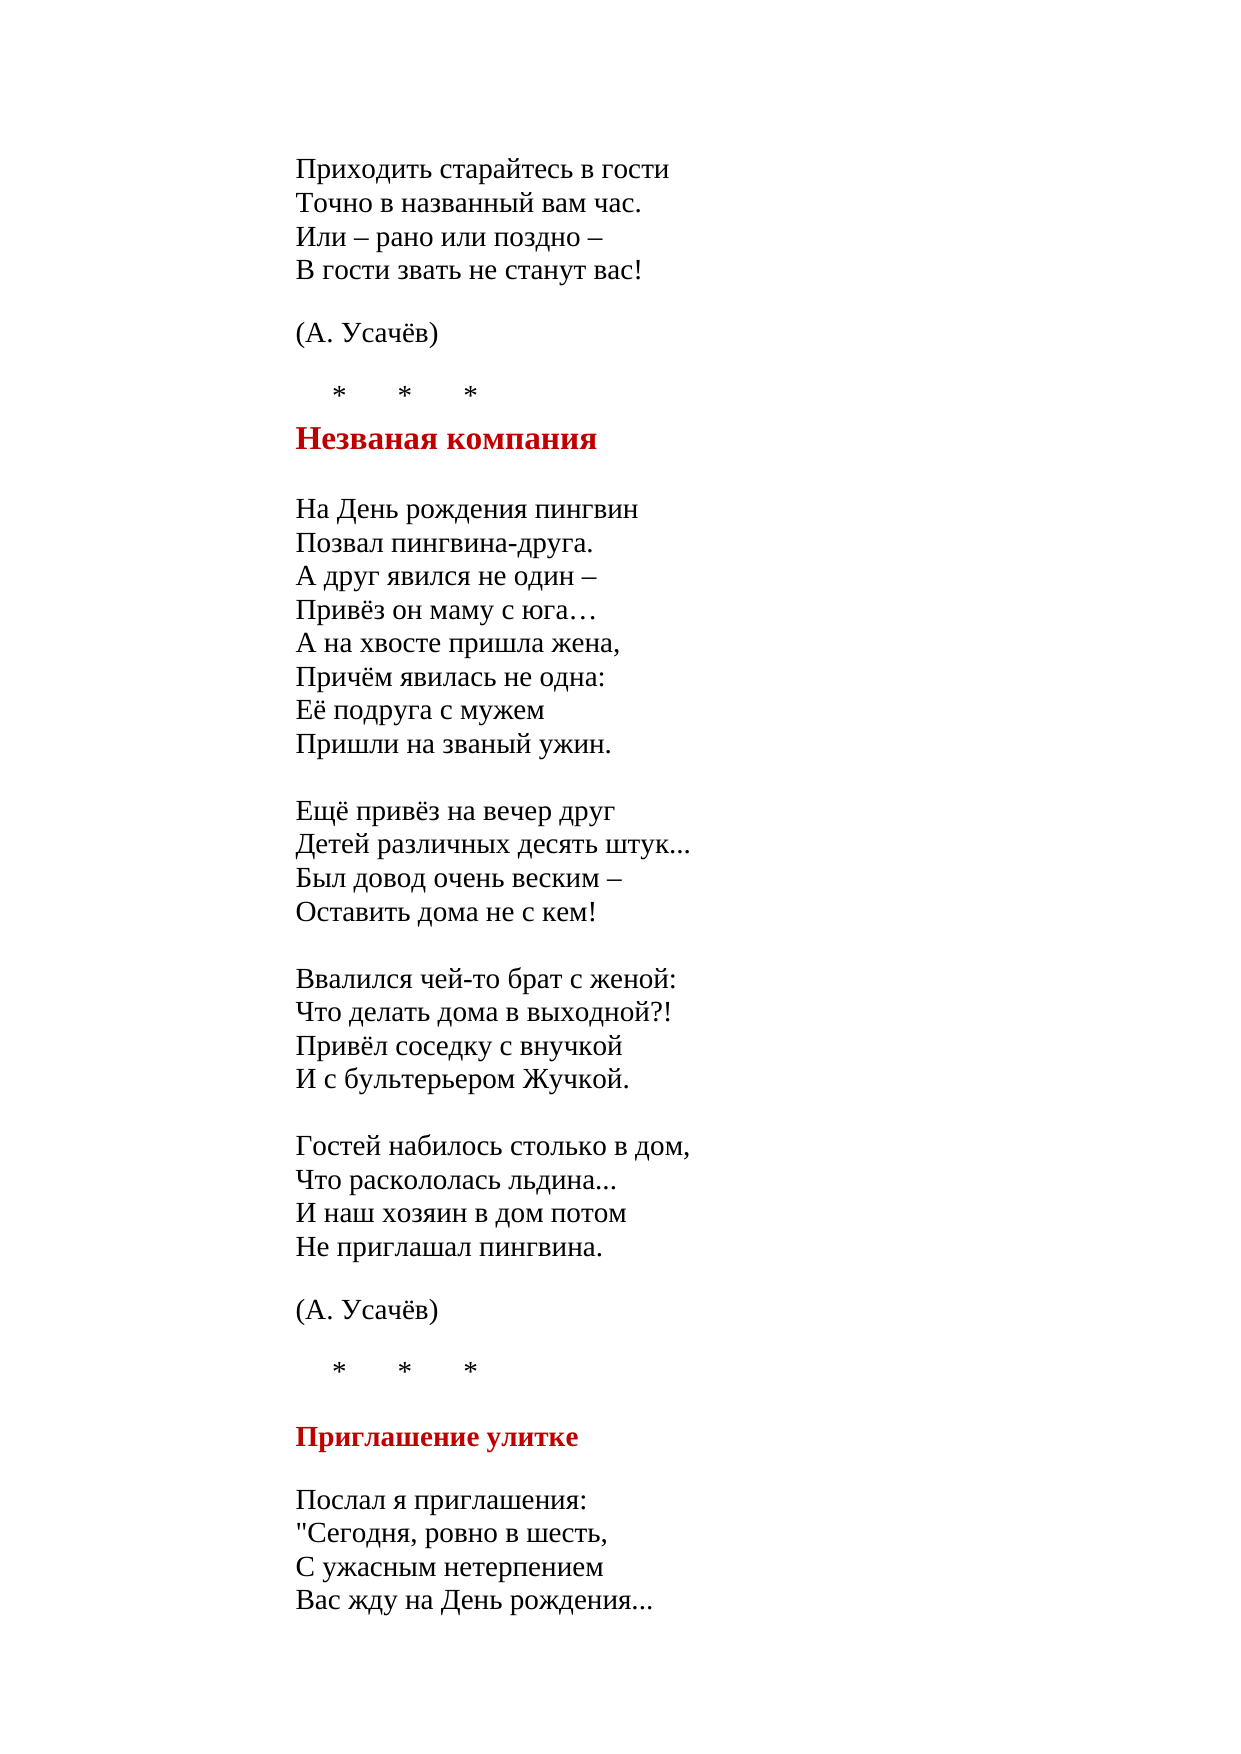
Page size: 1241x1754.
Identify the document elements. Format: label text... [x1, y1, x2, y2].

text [295, 118, 1152, 286]
list * * * [295, 378, 1152, 411]
list * * * [295, 1354, 1152, 1388]
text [295, 1414, 1152, 1616]
text (А. Усачёв) [295, 315, 1152, 348]
text На День рождения пингвин Позвал пингвина-друга. А друг явился не один – Привёз он маму с юга… А на хвосте пришла жена, Причём явилась не одна: Её подруга с мужем Пришли на званый ужин. Ещё привёз на вечер друг Детей различных десять штук... Был довод очень веским – Оставить дома не с кем! Ввалился чей-то брат с женой: Что делать дома в выходной?! Привёл соседку с внучкой И с бультерьером Жучкой. Гостей набилось столько в дом, Что раскололась льдина... И наш хозяин в дом потом Не приглашал пингвина. [295, 491, 1152, 1263]
list Незваная компания [295, 416, 1152, 456]
text (А. Усачёв) [295, 1292, 1152, 1325]
